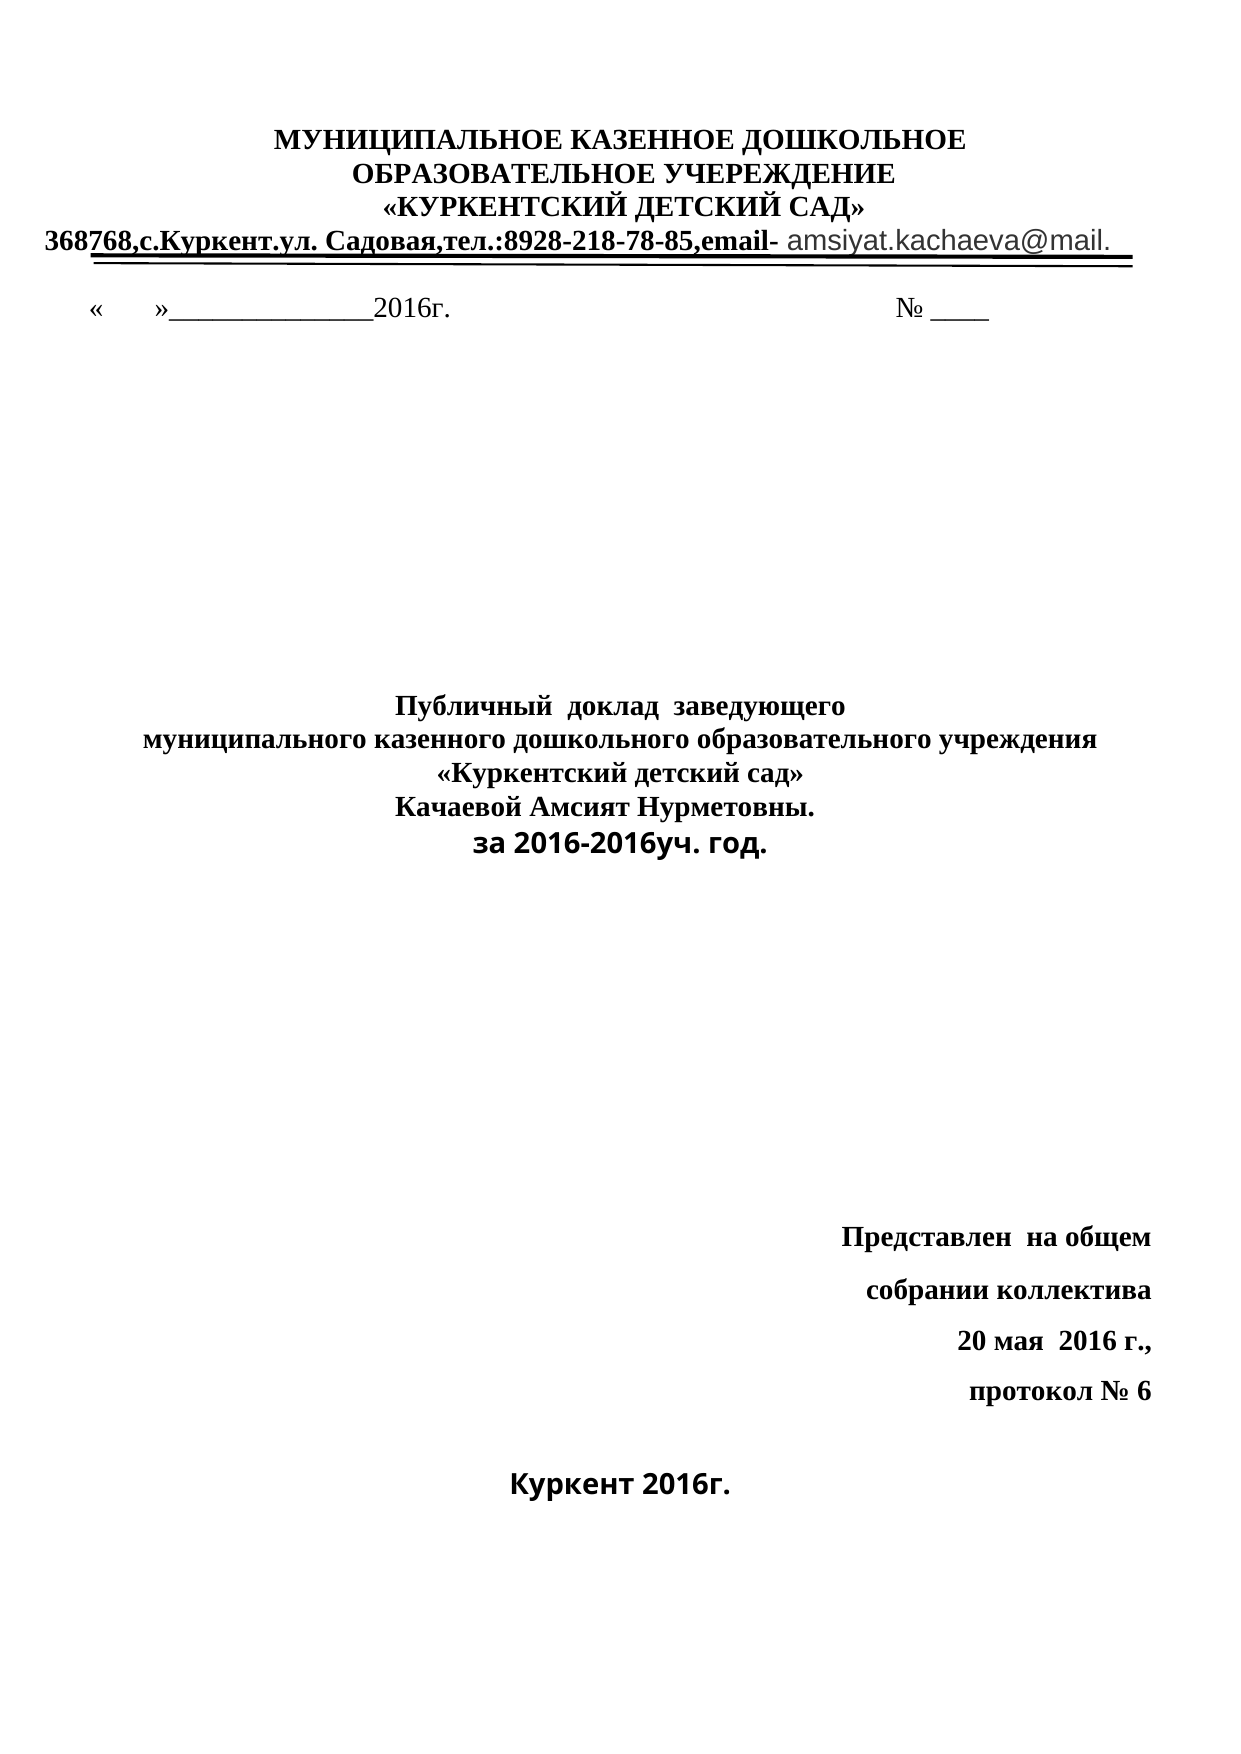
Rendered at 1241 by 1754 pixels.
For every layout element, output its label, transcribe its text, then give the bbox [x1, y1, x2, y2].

text собрании коллектива [89, 1272, 1152, 1306]
text Публичный доклад заведующего [89, 688, 1152, 722]
text 368768,с.Куркент.ул. Садовая,тел.:8928-218-78-85,email- amsiyat.kachaeva@mail. [44, 223, 779, 256]
text «КУРКЕНТСКИЙ ДЕТСКИЙ САД» [89, 189, 1152, 223]
text Куркент 2016г. [89, 1463, 1152, 1503]
text ОБРАЗОВАТЕЛЬНОЕ УЧЕРЕЖДЕНИЕ [89, 156, 1152, 189]
text муниципального казенного дошкольного образовательного учреждения «Куркентский детский сад» [89, 722, 1152, 789]
text протокол № 6 [89, 1373, 1152, 1407]
text Представлен на общем [89, 1219, 1152, 1253]
text 20 мая 2016 г., [89, 1323, 1152, 1356]
text МУНИЦИПАЛЬНОЕ КАЗЕННОЕ ДОШКОЛЬНОЕ [89, 122, 1152, 156]
text за 2016-2016уч. год. [89, 822, 1152, 862]
text « »______________2016г. № ____ [89, 290, 1152, 323]
text 368768,с.Куркент.ул. Садовая,тел.:8928-218-78-85,email- amsiyat.kachaeva@mail. [787, 223, 1152, 256]
text Качаевой Амсият Нурметовны. [89, 789, 1152, 822]
